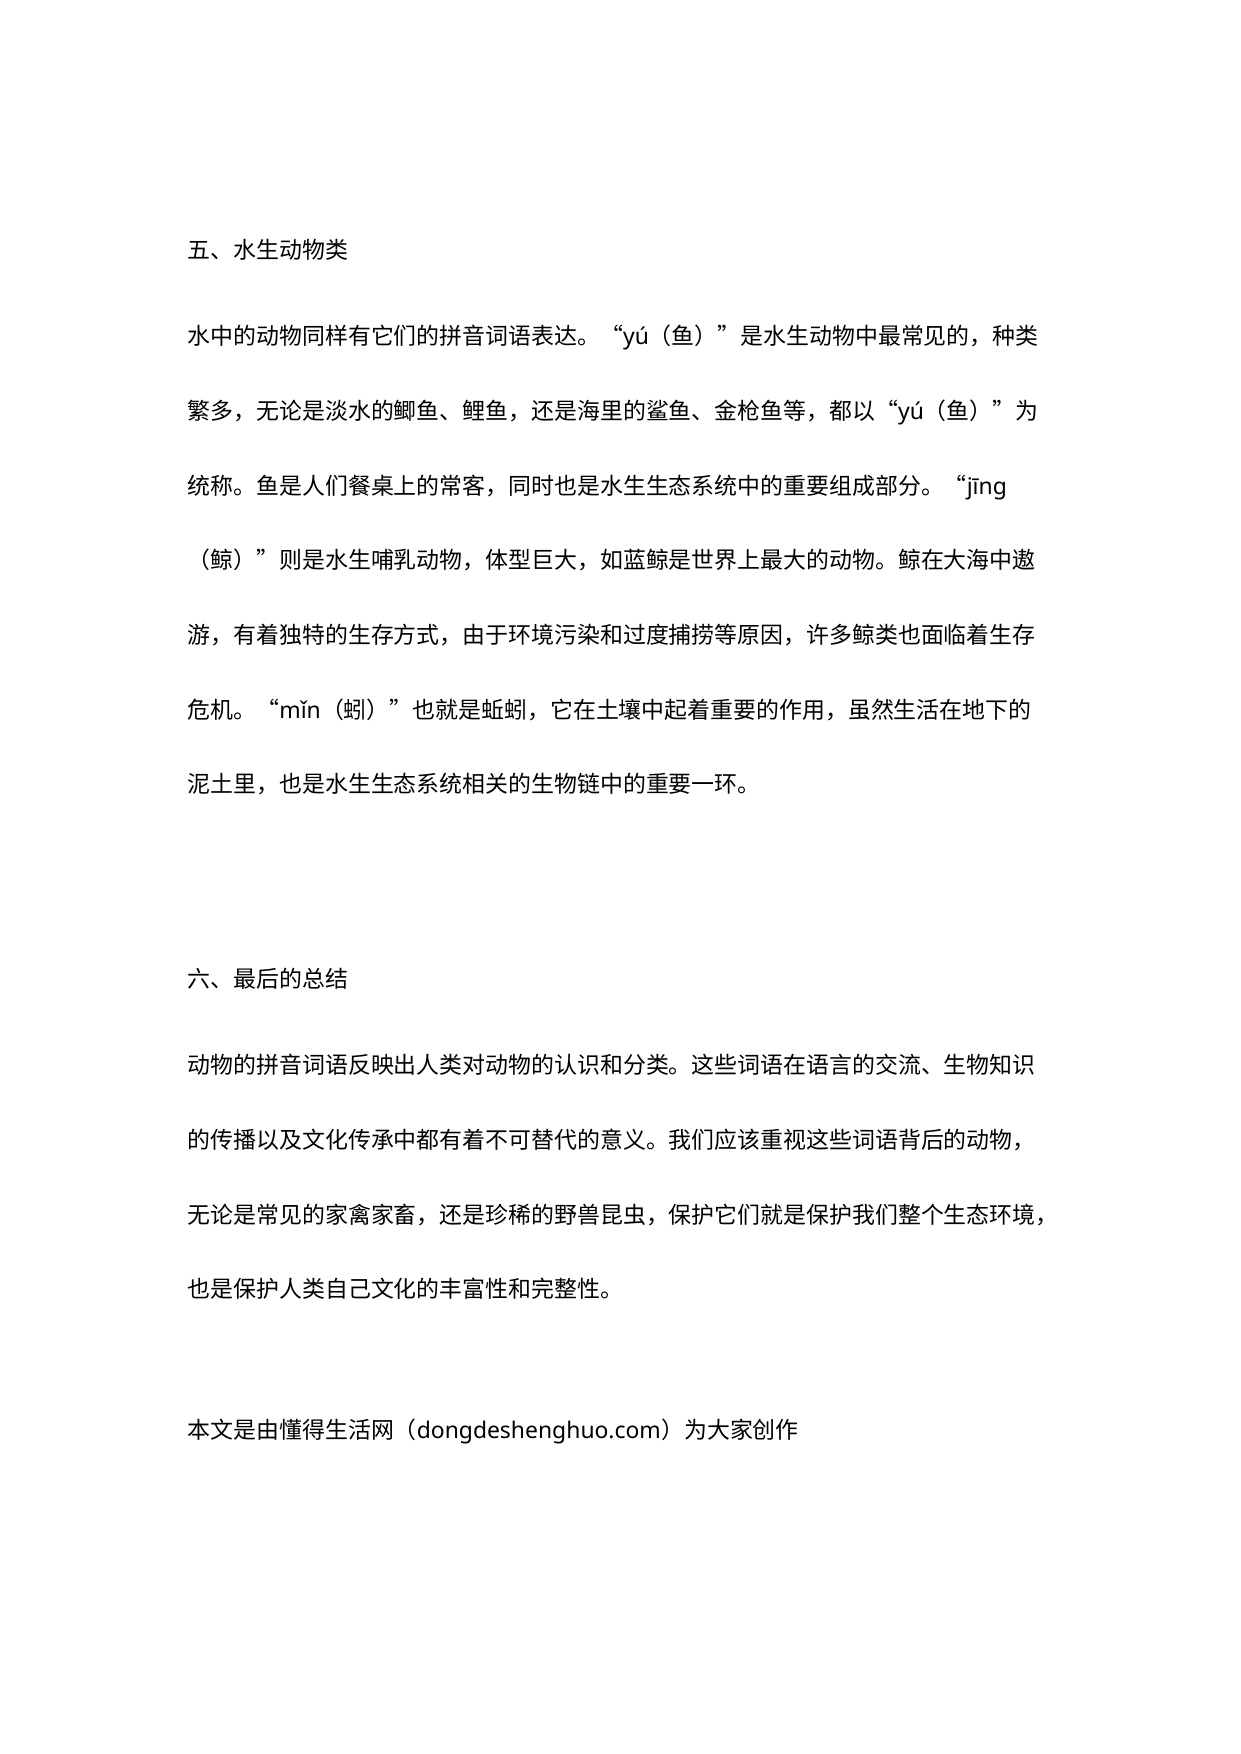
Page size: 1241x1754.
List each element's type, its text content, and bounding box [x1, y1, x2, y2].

text 水中的动物同样有它们的拼音词语表达。“yú（鱼）”是水生动物中最常见的，种类繁多，无论是淡水的鲫鱼、鲤鱼，还是海里的鲨鱼、金枪鱼等，都以“yú（鱼）”为统称。鱼是人们餐桌上的常客，同时也是水生生态系统中的重要组成部分。“jīng（鲸）”则是水生哺乳动物，体型巨大，如蓝鲸是世界上最大的动物。鲸在大海中遨游，有着独特的生存方式，由于环境污染和过度捕捞等原因，许多鲸类也面临着生存危机。“mǐn（蚓）”也就是蚯蚓，它在土壤中起着重要的作用，虽然生活在地下的泥土里，也是水生生态系统相关的生物链中的重要一环。 [187, 302, 1053, 816]
text 动物的拼音词语反映出人类对动物的认识和分类。这些词语在语言的交流、生物知识的传播以及文化传承中都有着不可替代的意义。我们应该重视这些词语背后的动物，无论是常见的家禽家畜，还是珍稀的野兽昆虫，保护它们就是保护我们整个生态环境，也是保护人类自己文化的丰富性和完整性。 [187, 1031, 1053, 1320]
text 五、水生动物类 [187, 216, 1053, 281]
text 六、最后的总结 [187, 945, 1053, 1010]
text 本文是由懂得生活网（dongdeshenghuo.com）为大家创作 [187, 1396, 1053, 1461]
